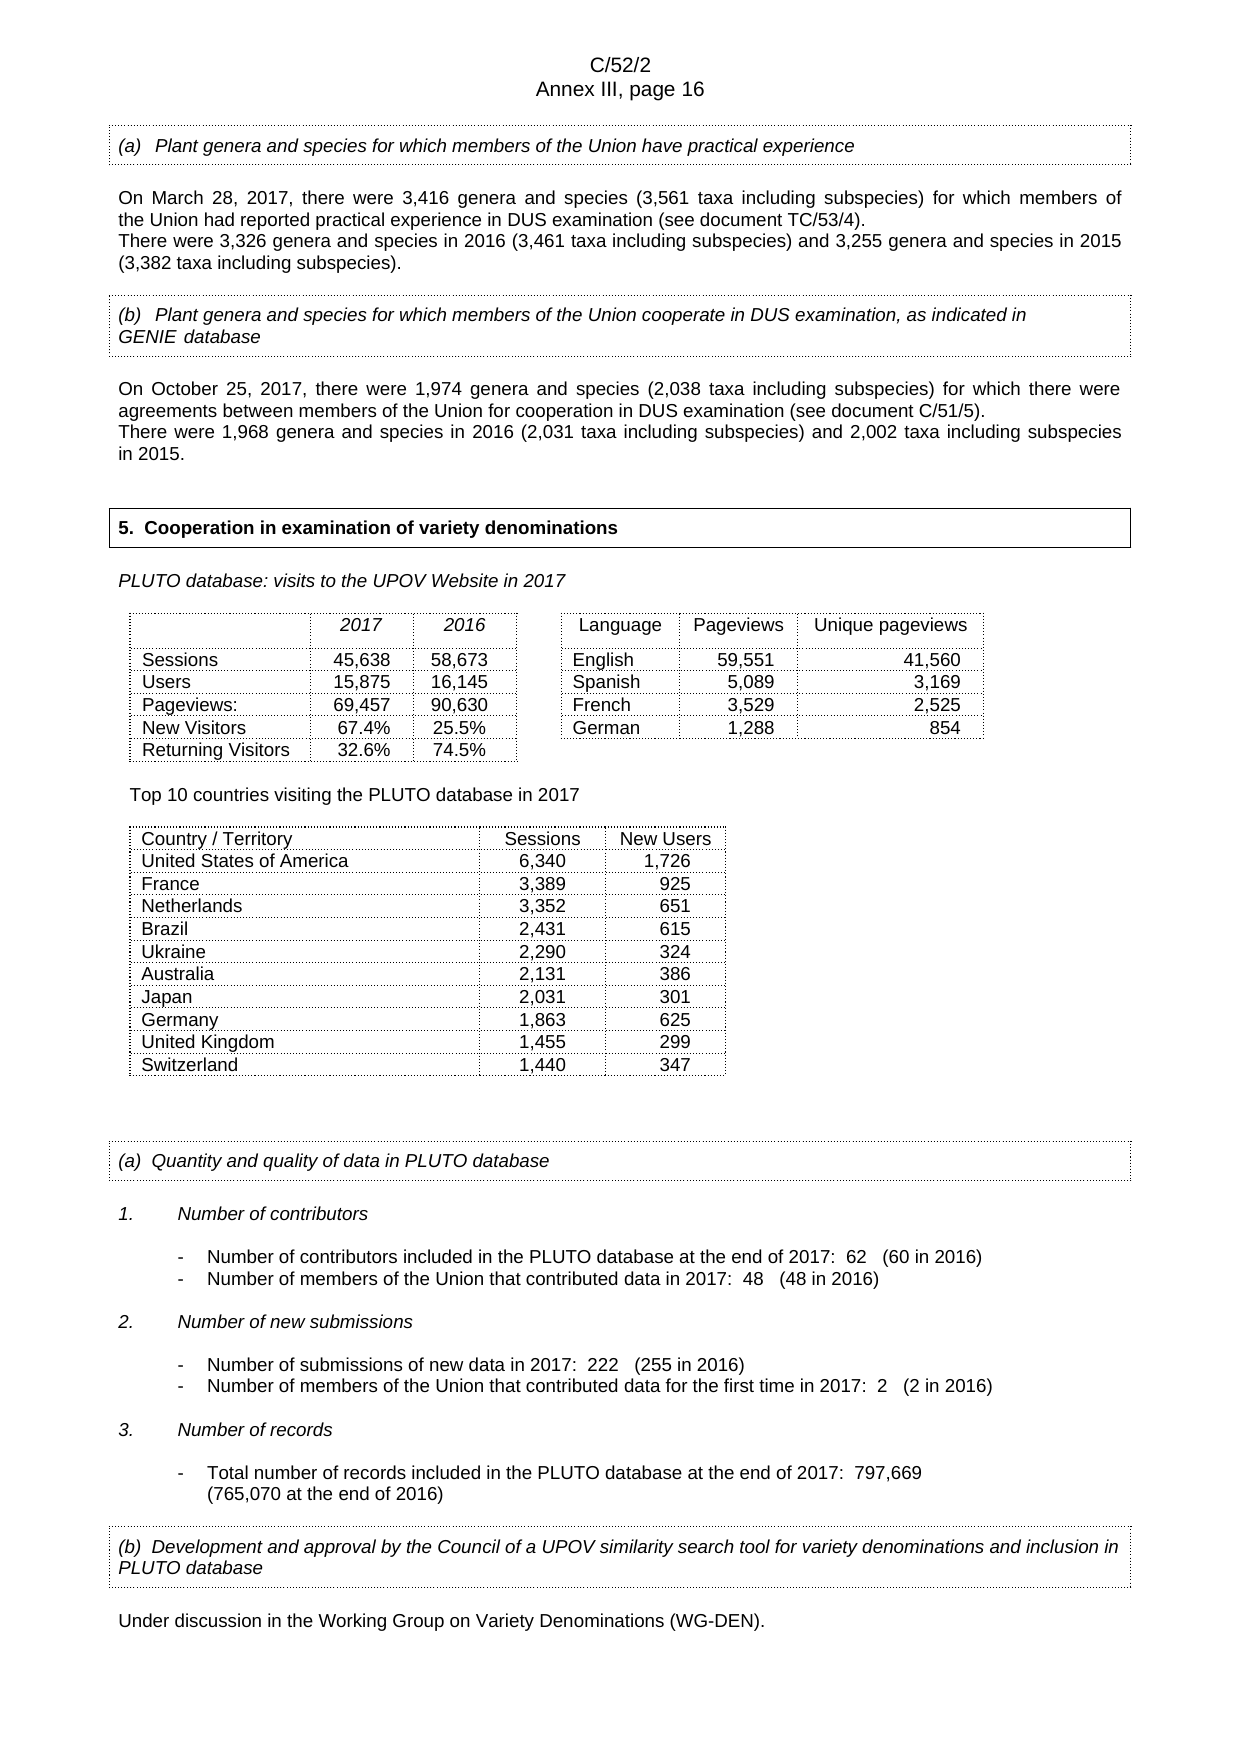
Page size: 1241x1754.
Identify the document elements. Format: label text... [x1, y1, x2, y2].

text On October 25, 2017, there were 1,974 genera and species (2,038 taxa including subspecies) for which there were agreements between members of the Union for cooperation in DUS examination (see document C/51/5). [118, 378, 1122, 421]
text On March 28, 2017, there were 3,416 genera and species (3,561 taxa including subspecies) for which members of the Union had reported practical experience in DUS examination (see document TC/53/4). [118, 187, 1122, 230]
subtitle (a) Plant genera and species for which members of the Union have practical experience [109, 125, 1131, 165]
subtitle PLUTO database: visits to the UPOV Website in 2017 [118, 569, 1122, 591]
subtitle 2. Number of new submissions [118, 1311, 1122, 1332]
subtitle (b) Plant genera and species for which members of the Union cooperate in DUS examination, as indicated in GENIE database [109, 295, 1131, 357]
subtitle 5. Cooperation in examination of variety denominations [110, 509, 1130, 547]
text - Number of contributors included in the PLUTO database at the end of 2017: 62 (60 in 2016) [177, 1246, 1122, 1267]
subtitle 1. Number of contributors [118, 1203, 1122, 1224]
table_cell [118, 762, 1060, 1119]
subtitle (a) Quantity and quality of data in PLUTO database [109, 1141, 1131, 1181]
subtitle 3. Number of records [118, 1418, 1122, 1440]
subtitle (b) Development and approval by the Council of a UPOV similarity search tool for variety denominations and inclusion in PLUTO database [109, 1526, 1131, 1588]
text - Total number of records included in the PLUTO database at the end of 2017: 797,669 (765,070 at the end of 2016) [177, 1461, 1122, 1504]
text - Number of members of the Union that contributed data in 2017: 48 (48 in 2016) [177, 1267, 1122, 1289]
text - Number of submissions of new data in 2017: 222 (255 in 2016) [177, 1354, 1122, 1375]
text There were 3,326 genera and species in 2016 (3,461 taxa including subspecies) and 3,255 genera and species in 2015 (3,382 taxa including subspecies). [118, 230, 1122, 273]
text Under discussion in the Working Group on Variety Denominations (WG-DEN). [118, 1609, 1122, 1631]
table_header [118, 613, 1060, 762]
text There were 1,968 genera and species in 2016 (2,031 taxa including subspecies) and 2,002 taxa including subspecies in 2015. [118, 421, 1122, 464]
text - Number of members of the Union that contributed data for the first time in 2017: 2 (2 in 2016) [177, 1375, 1122, 1397]
